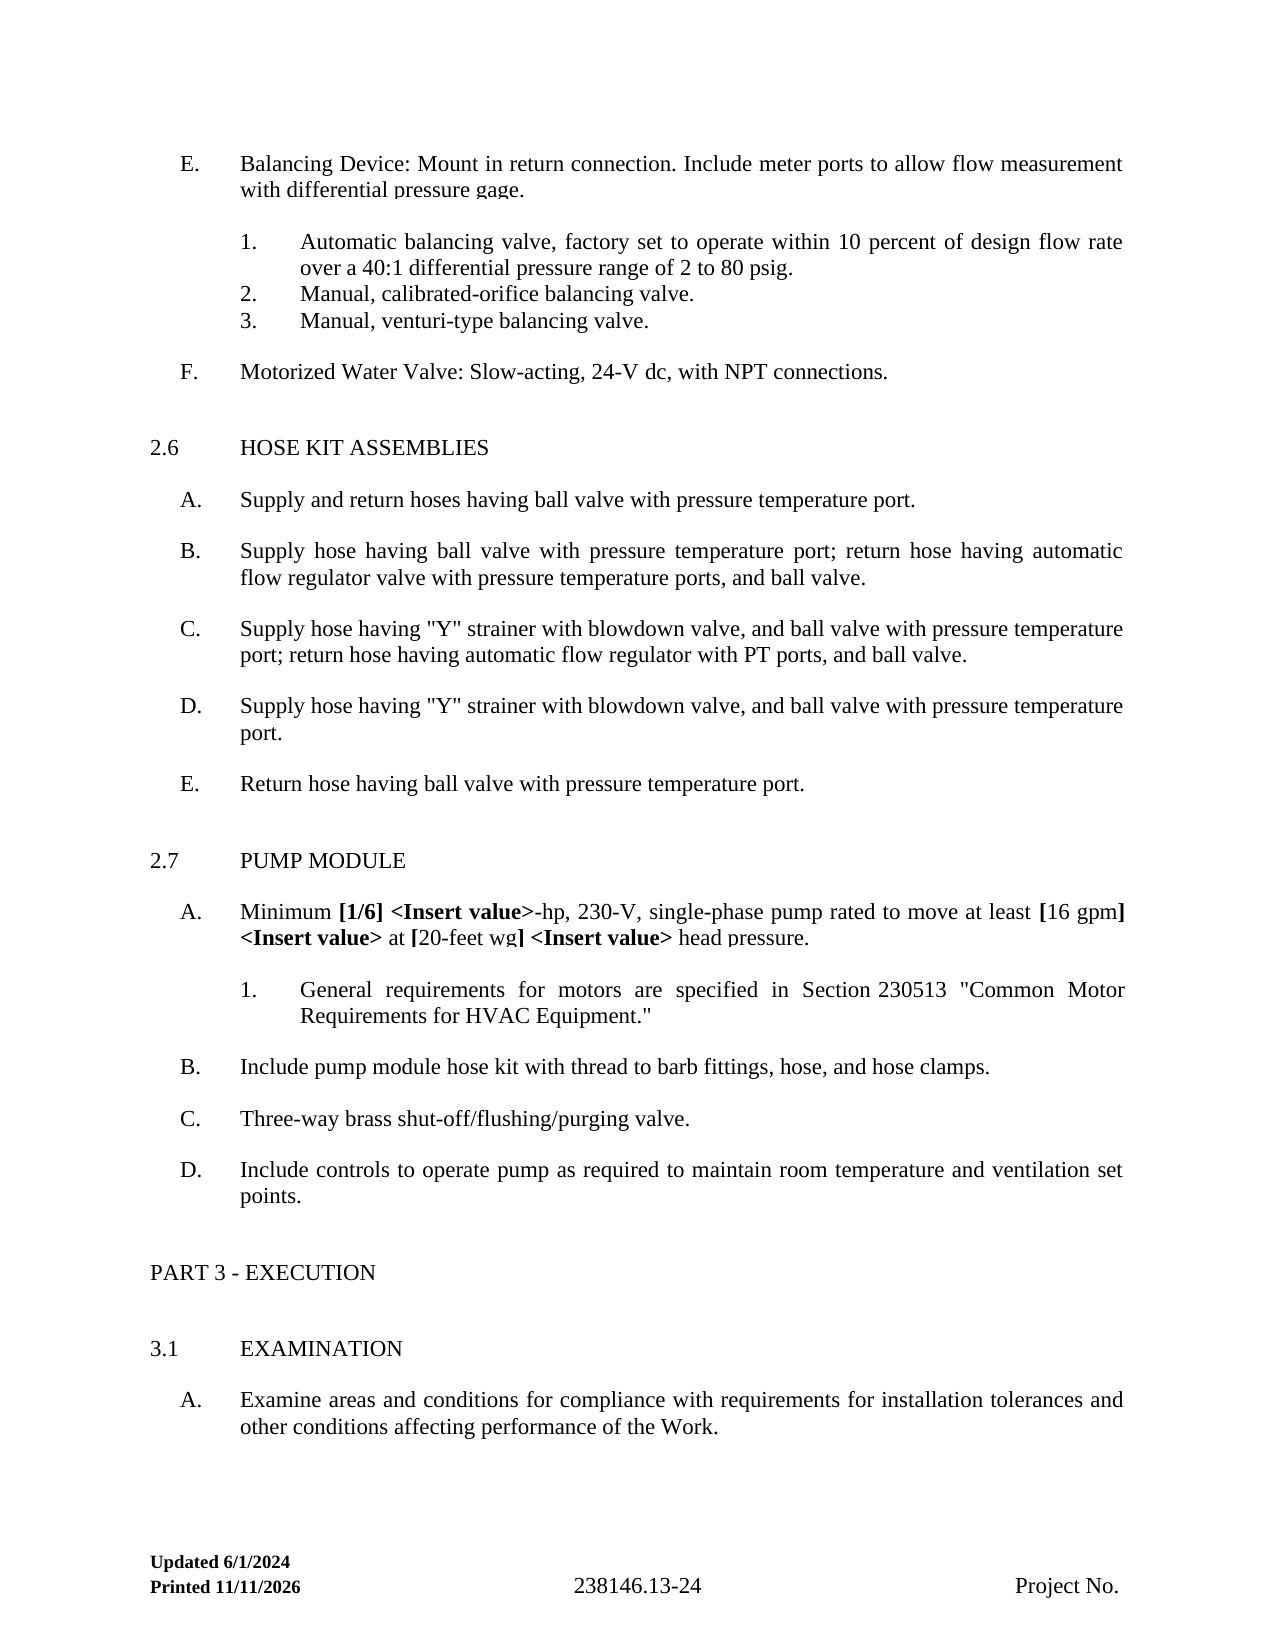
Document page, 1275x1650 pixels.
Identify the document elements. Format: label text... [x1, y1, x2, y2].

text Balancing Device: Mount in return connection. Include meter ports to allow flow measurement with differential pressure gage. [180, 150, 1125, 199]
text EXAMINATION [150, 1335, 1125, 1362]
text General requirements for motors are specified in Section 230513 "Common Motor Requirements for HVAC Equipment." [240, 976, 1125, 1028]
text Manual, venturi-type balancing valve. [240, 307, 1125, 333]
text Automatic balancing valve, factory set to operate within 10 percent of design flow rate over a 40:1 differential pressure range of 2 to 80 psig. [240, 228, 1125, 280]
text PUMP MODULE [150, 847, 1125, 869]
text Include pump module hose kit with thread to barb fittings, hose, and hose clamps. [180, 1053, 1125, 1080]
text Supply hose having ball valve with pressure temperature port; return hose having automatic flow regulator valve with pressure temperature ports, and ball valve. [180, 537, 1125, 590]
text Motorized Water Valve: Slow-acting, 24-V dc, with NPT connections. [180, 358, 1125, 384]
text EXECUTION [150, 1259, 1125, 1285]
text Supply hose having "Y" strainer with blowdown valve, and ball valve with pressure temperature port; return hose having automatic flow regulator with PT ports, and ball valve. [180, 615, 1125, 668]
text Examine areas and conditions for compliance with requirements for installation tolerances and other conditions affecting performance of the Work. [180, 1387, 1125, 1439]
text Minimum [1/6] <Insert value>-hp, 230-V, single-phase pump rated to move at least [16 gpm] <Insert value> at [20-feet wg] <Insert value> head pressure. [180, 898, 1125, 947]
text Include controls to operate pump as required to maintain room temperature and ventilation set points. [180, 1156, 1125, 1209]
text Supply and return hoses having ball valve with pressure temperature port. [180, 486, 1125, 512]
text Manual, calibrated-orifice balancing valve. [240, 280, 1125, 307]
text HOSE KIT ASSEMBLIES [150, 434, 1125, 457]
text Return hose having ball valve with pressure temperature port. [180, 770, 1125, 797]
text Supply hose having "Y" strainer with blowdown valve, and ball valve with pressure temperature port. [180, 693, 1125, 745]
text Three-way brass shut-off/flushing/purging valve. [180, 1105, 1125, 1131]
